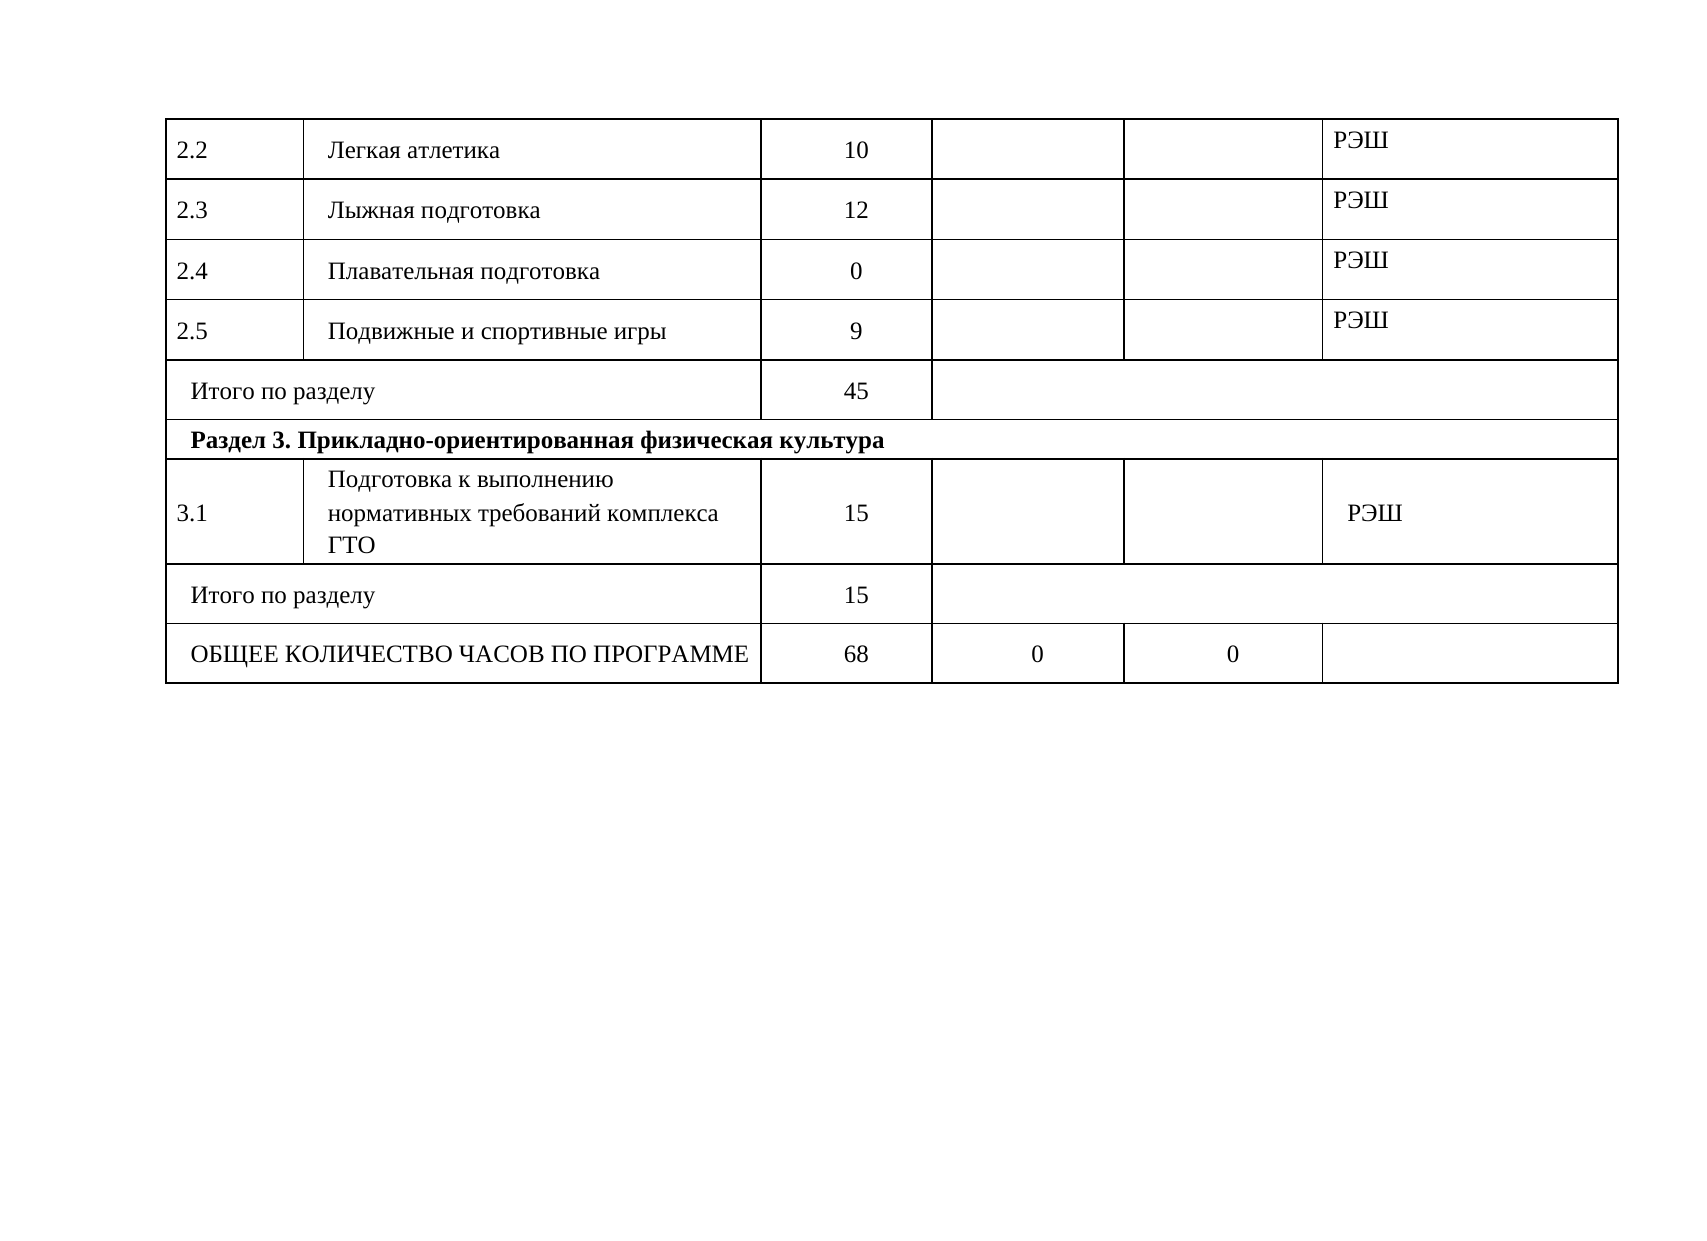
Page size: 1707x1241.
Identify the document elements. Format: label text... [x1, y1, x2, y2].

table_cell [933, 300, 1123, 359]
table_cell [1125, 180, 1322, 238]
table_cell 15 [762, 460, 931, 563]
table_cell [1125, 460, 1322, 563]
table_cell 2.5 [167, 300, 303, 359]
table_cell 10 [762, 120, 931, 178]
table_cell 2.4 [167, 240, 303, 299]
table_cell [933, 361, 1617, 418]
table_cell [933, 565, 1617, 623]
table_cell Итого по разделу [167, 565, 760, 623]
table_cell 0 [933, 624, 1123, 682]
table_cell 68 [762, 624, 931, 682]
table_cell РЭШ [1323, 460, 1617, 563]
table_cell [1125, 120, 1322, 178]
table_cell 15 [762, 565, 931, 623]
table_cell [933, 240, 1123, 299]
table_cell Лыжная подготовка [304, 180, 760, 238]
table_cell РЭШ [1323, 120, 1617, 178]
table_cell 45 [762, 361, 931, 418]
table_cell 3.1 [167, 460, 303, 563]
table_cell Раздел 3. Прикладно-ориентированная физическая культура [167, 420, 1617, 458]
table_cell ОБЩЕЕ КОЛИЧЕСТВО ЧАСОВ ПО ПРОГРАММЕ [167, 624, 760, 682]
table_cell Подготовка к выполнению нормативных требований комплекса ГТО [304, 460, 760, 563]
table_cell 2.2 [167, 120, 303, 178]
table_cell РЭШ [1323, 180, 1617, 238]
table_cell 12 [762, 180, 931, 238]
table_cell 0 [1125, 624, 1322, 682]
table_cell Плавательная подготовка [304, 240, 760, 299]
table_cell [933, 120, 1123, 178]
table_cell [1125, 300, 1322, 359]
table_cell 2.3 [167, 180, 303, 238]
table_cell [933, 180, 1123, 238]
table_cell 9 [762, 300, 931, 359]
table_cell Подвижные и спортивные игры [304, 300, 760, 359]
table_cell [1125, 240, 1322, 299]
table_cell [933, 460, 1123, 563]
table_cell РЭШ [1323, 300, 1617, 359]
table_cell РЭШ [1323, 240, 1617, 299]
table_cell Легкая атлетика [304, 120, 760, 178]
table_cell 0 [762, 240, 931, 299]
table_cell Итого по разделу [167, 361, 760, 418]
table_cell [1323, 624, 1617, 682]
